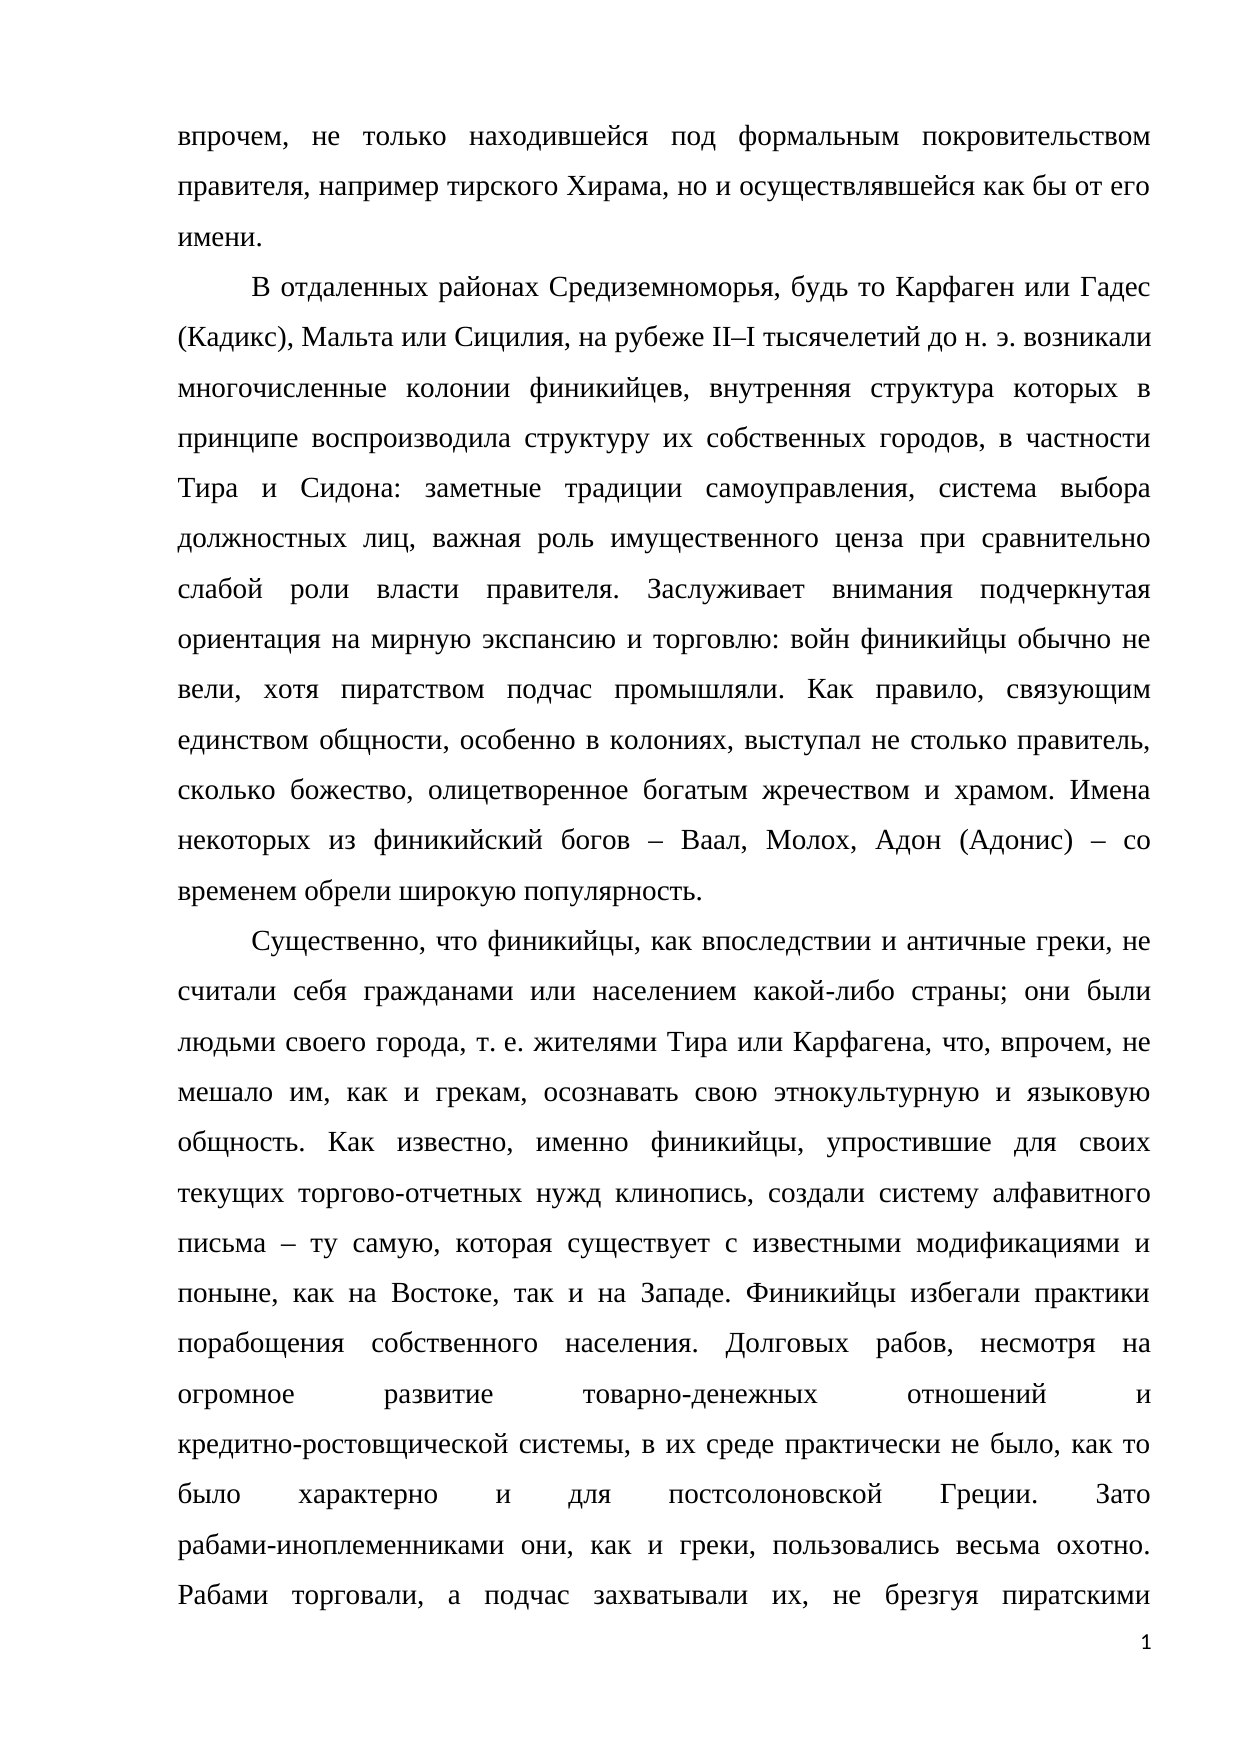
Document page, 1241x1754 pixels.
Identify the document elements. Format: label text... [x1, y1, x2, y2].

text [177, 118, 1152, 252]
text В отдаленных районах Средиземноморья, будь то Карфаген или Гадес (Кадикс), Мальта или Сицилия, на рубеже II–I тысячелетий до н. э. возникали многочисленные колонии финикийцев, внутренняя структура которых в принципе воспроизводила структуру их собственных городов, в частности Тира и Сидона: заметные традиции самоуправления, система выбора должностных лиц, важная роль имущественного ценза при сравнительно слабой роли власти правителя. Заслуживает внимания подчеркнутая ориентация на мирную экспансию и торговлю: войн финикийцы обычно не вели, хотя пиратством подчас промышляли. Как правило, связующим единством общности, особенно в колониях, выступал не столько правитель, сколько божество, олицетворенное богатым жречеством и храмом. Имена некоторых из финикийский богов – Ваал, Молох, Адон (Адонис) – со временем обрели широкую популярность. [177, 269, 1152, 906]
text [177, 923, 1152, 1611]
